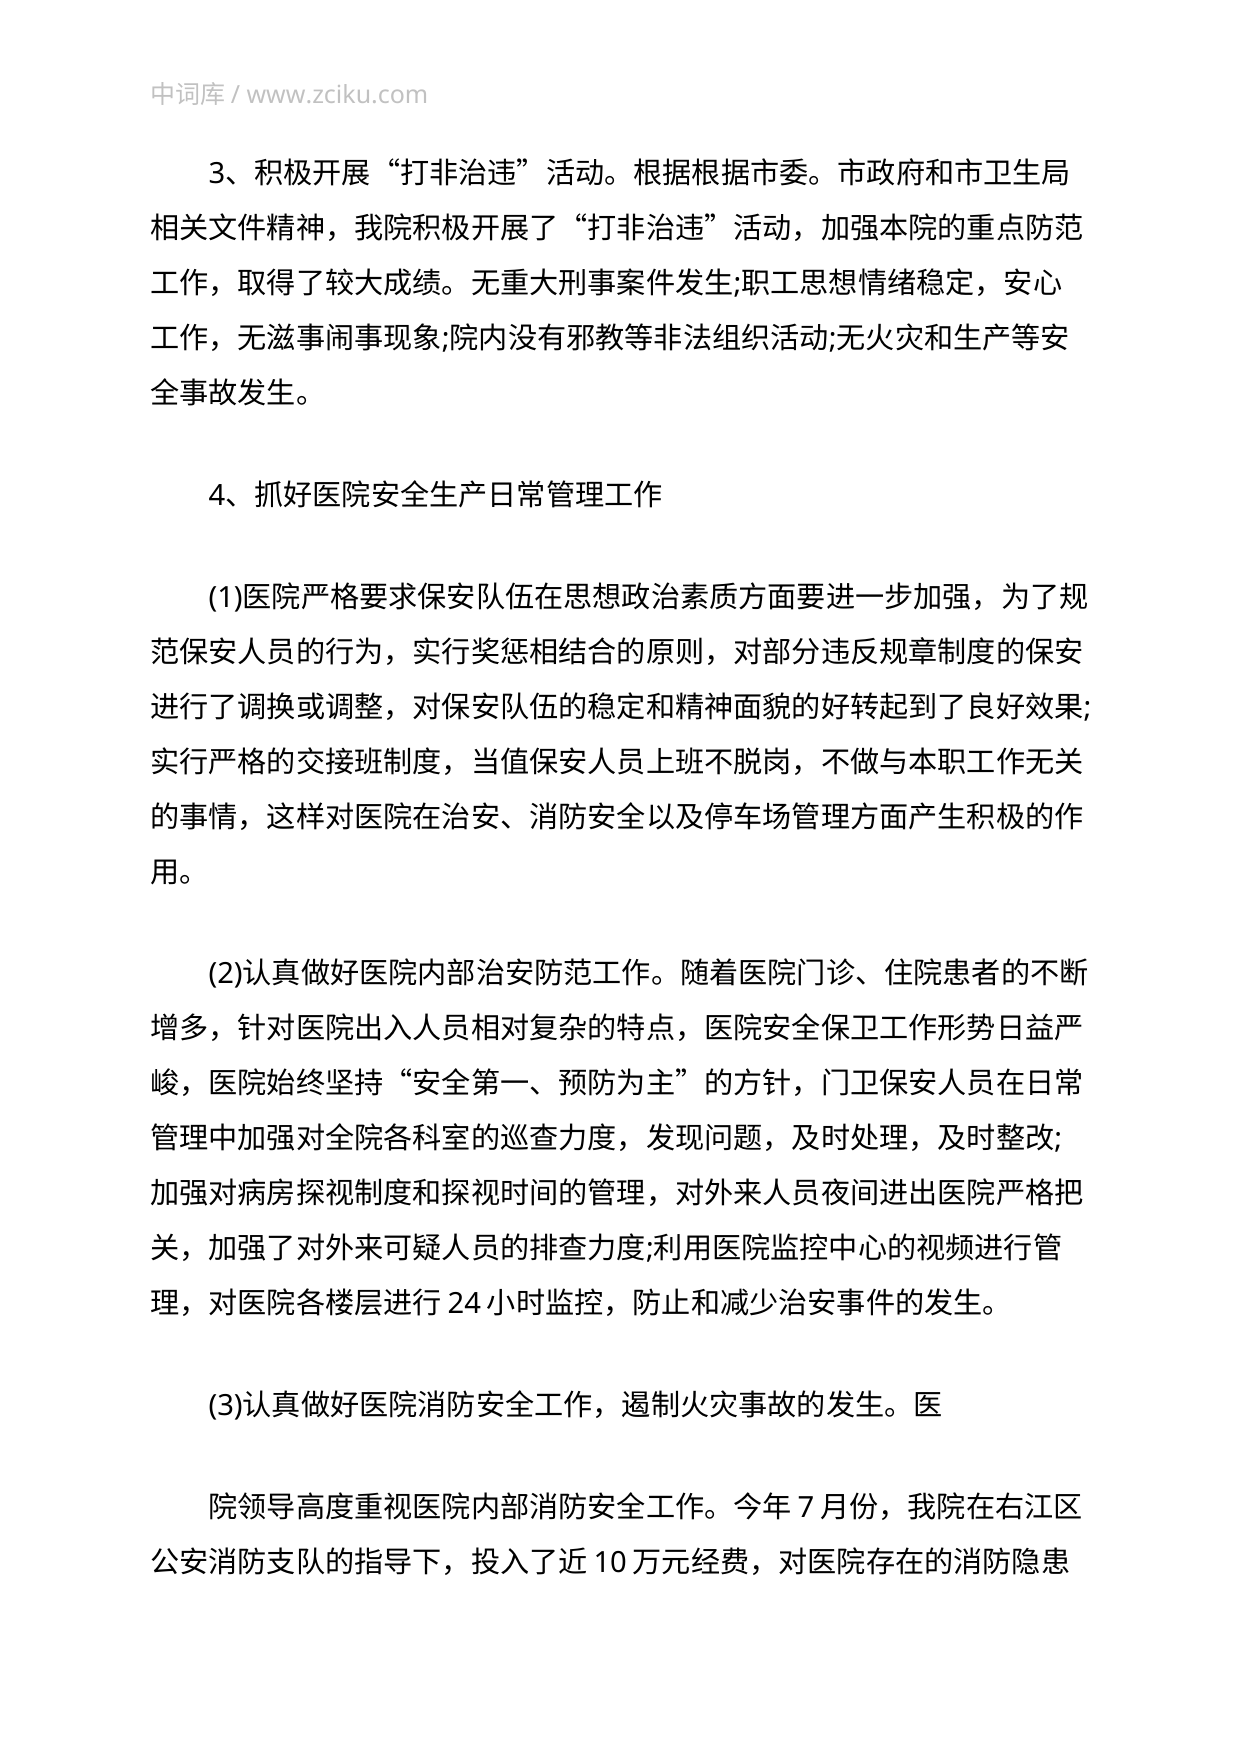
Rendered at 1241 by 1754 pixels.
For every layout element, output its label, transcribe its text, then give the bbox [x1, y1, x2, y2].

text (3)认真做好医院消防安全工作，遏制火灾事故的发生。医 [150, 1382, 1090, 1424]
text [150, 1484, 1090, 1581]
text (2)认真做好医院内部治安防范工作。随着医院门诊、住院患者的不断增多，针对医院出入人员相对复杂的特点，医院安全保卫工作形势日益严峻，医院始终坚持“安全第一、预防为主”的方针，门卫保安人员在日常管理中加强对全院各科室的巡查力度，发现问题，及时处理，及时整改;加强对病房探视制度和探视时间的管理，对外来人员夜间进出医院严格把关，加强了对外来可疑人员的排查力度;利用医院监控中心的视频进行管理，对医院各楼层进行24小时监控，防止和减少治安事件的发生。 [150, 950, 1090, 1322]
text 4、抓好医院安全生产日常管理工作 [150, 472, 1090, 514]
text (1)医院严格要求保安队伍在思想政治素质方面要进一步加强，为了规范保安人员的行为，实行奖惩相结合的原则，对部分违反规章制度的保安进行了调换或调整，对保安队伍的稳定和精神面貌的好转起到了良好效果;实行严格的交接班制度，当值保安人员上班不脱岗，不做与本职工作无关的事情，这样对医院在治安、消防安全以及停车场管理方面产生积极的作用。 [150, 574, 1090, 891]
text 3、积极开展“打非治违”活动。根据根据市委。市政府和市卫生局相关文件精神，我院积极开展了“打非治违”活动，加强本院的重点防范工作，取得了较大成绩。无重大刑事案件发生;职工思想情绪稳定，安心工作，无滋事闹事现象;院内没有邪教等非法组织活动;无火灾和生产等安全事故发生。 [150, 150, 1090, 412]
